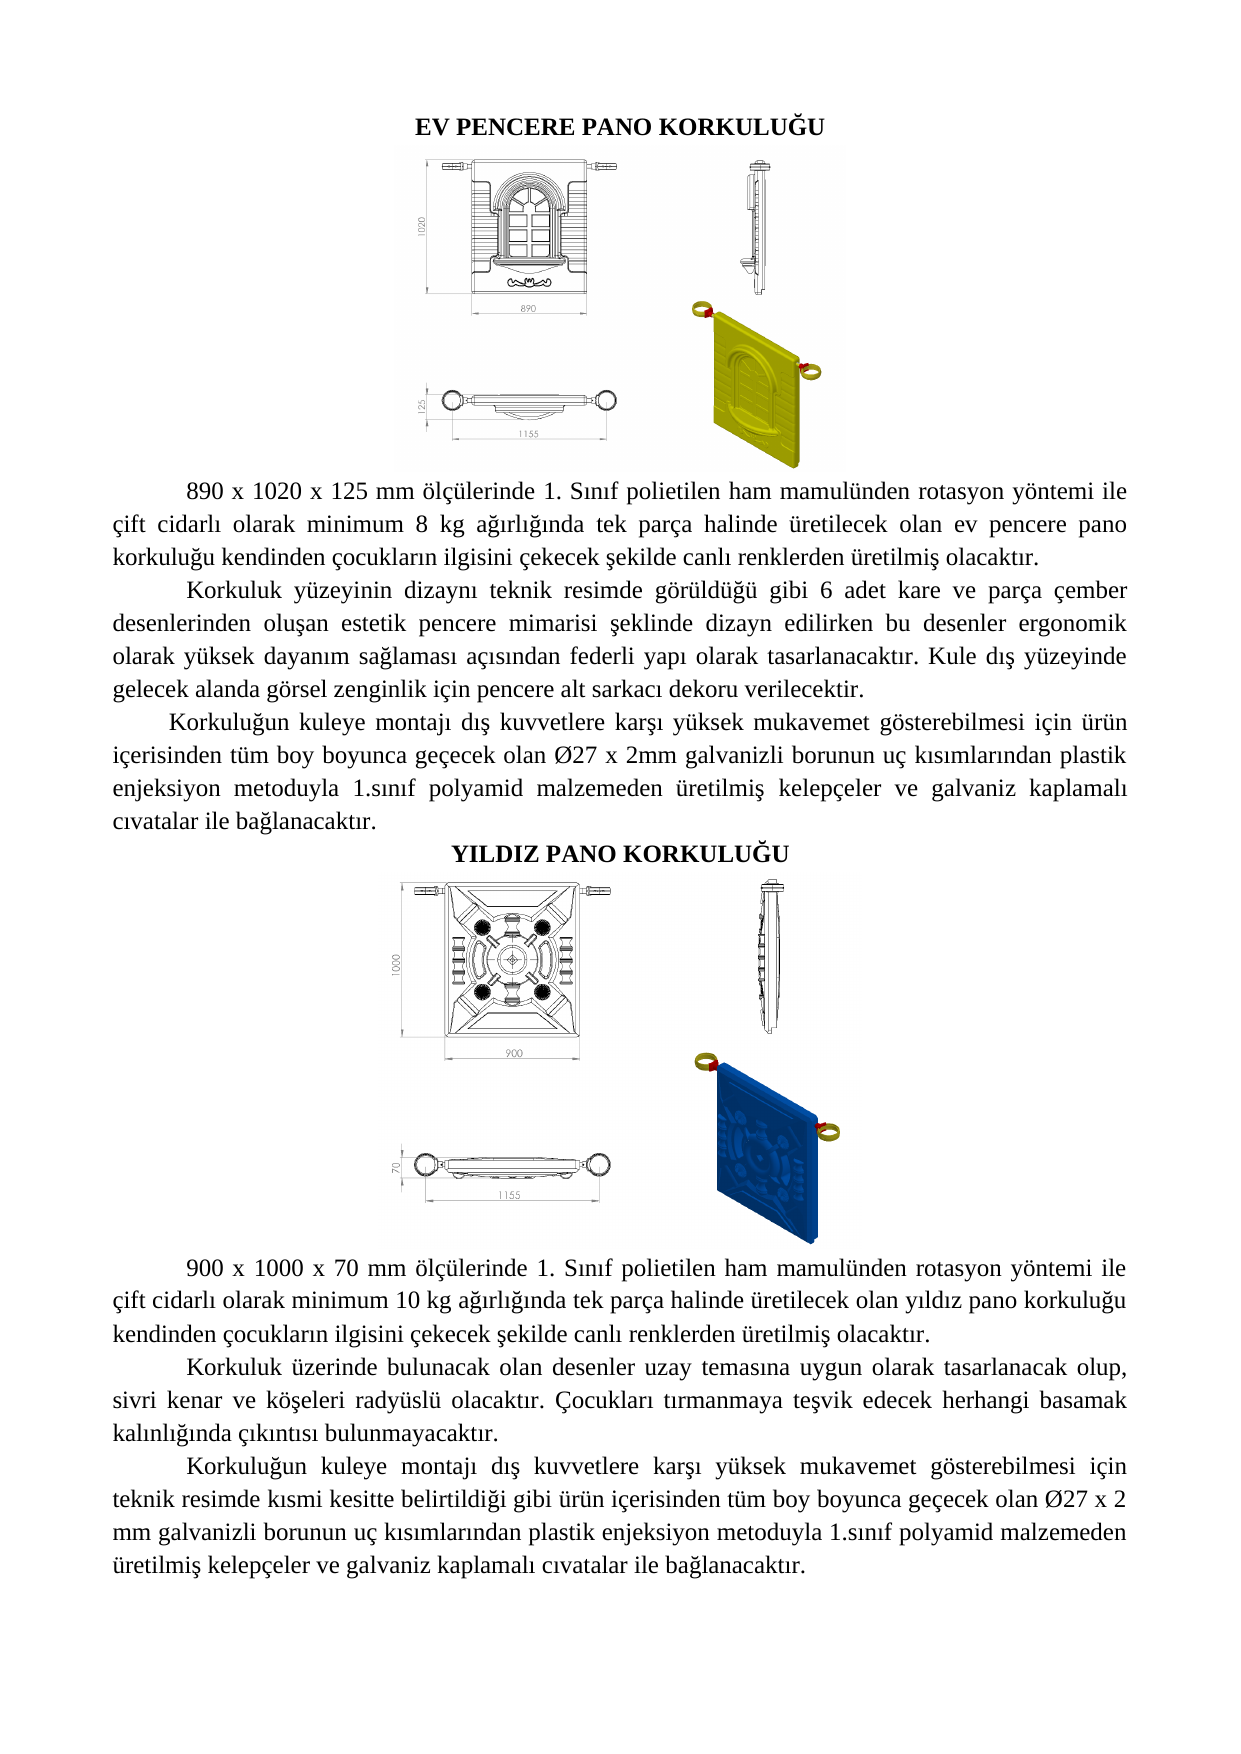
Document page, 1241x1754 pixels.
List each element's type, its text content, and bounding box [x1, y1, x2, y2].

text EV PENCERE PANO KORKULUĞU [112, 112, 1128, 141]
text 900 x 1000 x 70 mm ölçülerinde 1. Sınıf polietilen ham mamulünden rotasyon yöntemi ile çift cidarlı olarak minimum 10 kg ağırlığında tek parça halinde üretilecek olan yıldız pano korkuluğu kendinden çocukların ilgisini çekecek şekilde canlı renklerden üretilmiş olacaktır. [112, 1253, 1128, 1347]
picture [393, 145, 847, 472]
text Korkuluğun kuleye montajı dış kuvvetlere karşı yüksek mukavemet gösterebilmesi için ürün içerisinden tüm boy boyunca geçecek olan Ø27 x 2mm galvanizli borunun uç kısımlarından plastik enjeksiyon metoduyla 1.sınıf polyamid malzemeden üretilmiş kelepçeler ve galvaniz kaplamalı cıvatalar ile bağlanacaktır. [112, 707, 1128, 835]
text Korkuluk yüzeyinin dizaynı teknik resimde görüldüğü gibi 6 adet kare ve parça çember desenlerinden oluşan estetik pencere mimarisi şeklinde dizayn edilirken bu desenler ergonomik olarak yüksek dayanım sağlaması açısından federli yapı olarak tasarlanacaktır. Kule dış yüzeyinde gelecek alanda görsel zenginlik için pencere alt sarkacı dekoru verilecektir. [112, 575, 1128, 703]
text YILDIZ PANO KORKULUĞU [112, 839, 1128, 868]
text 890 x 1020 x 125 mm ölçülerinde 1. Sınıf polietilen ham mamulünden rotasyon yöntemi ile çift cidarlı olarak minimum 8 kg ağırlığında tek parça halinde üretilecek olan ev pencere pano korkuluğu kendinden çocukların ilgisini çekecek şekilde canlı renklerden üretilmiş olacaktır. [112, 476, 1128, 571]
text Korkuluk üzerinde bulunacak olan desenler uzay temasına uygun olarak tasarlanacak olup, sivri kenar ve köşeleri radyüslü olacaktır. Çocukları tırmanmaya teşvik edecek herhangi basamak kalınlığında çıkıntısı bulunmayacaktır. [112, 1352, 1128, 1446]
text Korkuluğun kuleye montajı dış kuvvetlere karşı yüksek mukavemet gösterebilmesi için teknik resimde kısmi kesitte belirtildiği gibi ürün içerisinden tüm boy boyunca geçecek olan Ø27 x 2 mm galvanizli borunun uç kısımlarından plastik enjeksiyon metoduyla 1.sınıf polyamid malzemeden üretilmiş kelepçeler ve galvaniz kaplamalı cıvatalar ile bağlanacaktır. [112, 1451, 1128, 1578]
picture [378, 872, 863, 1249]
